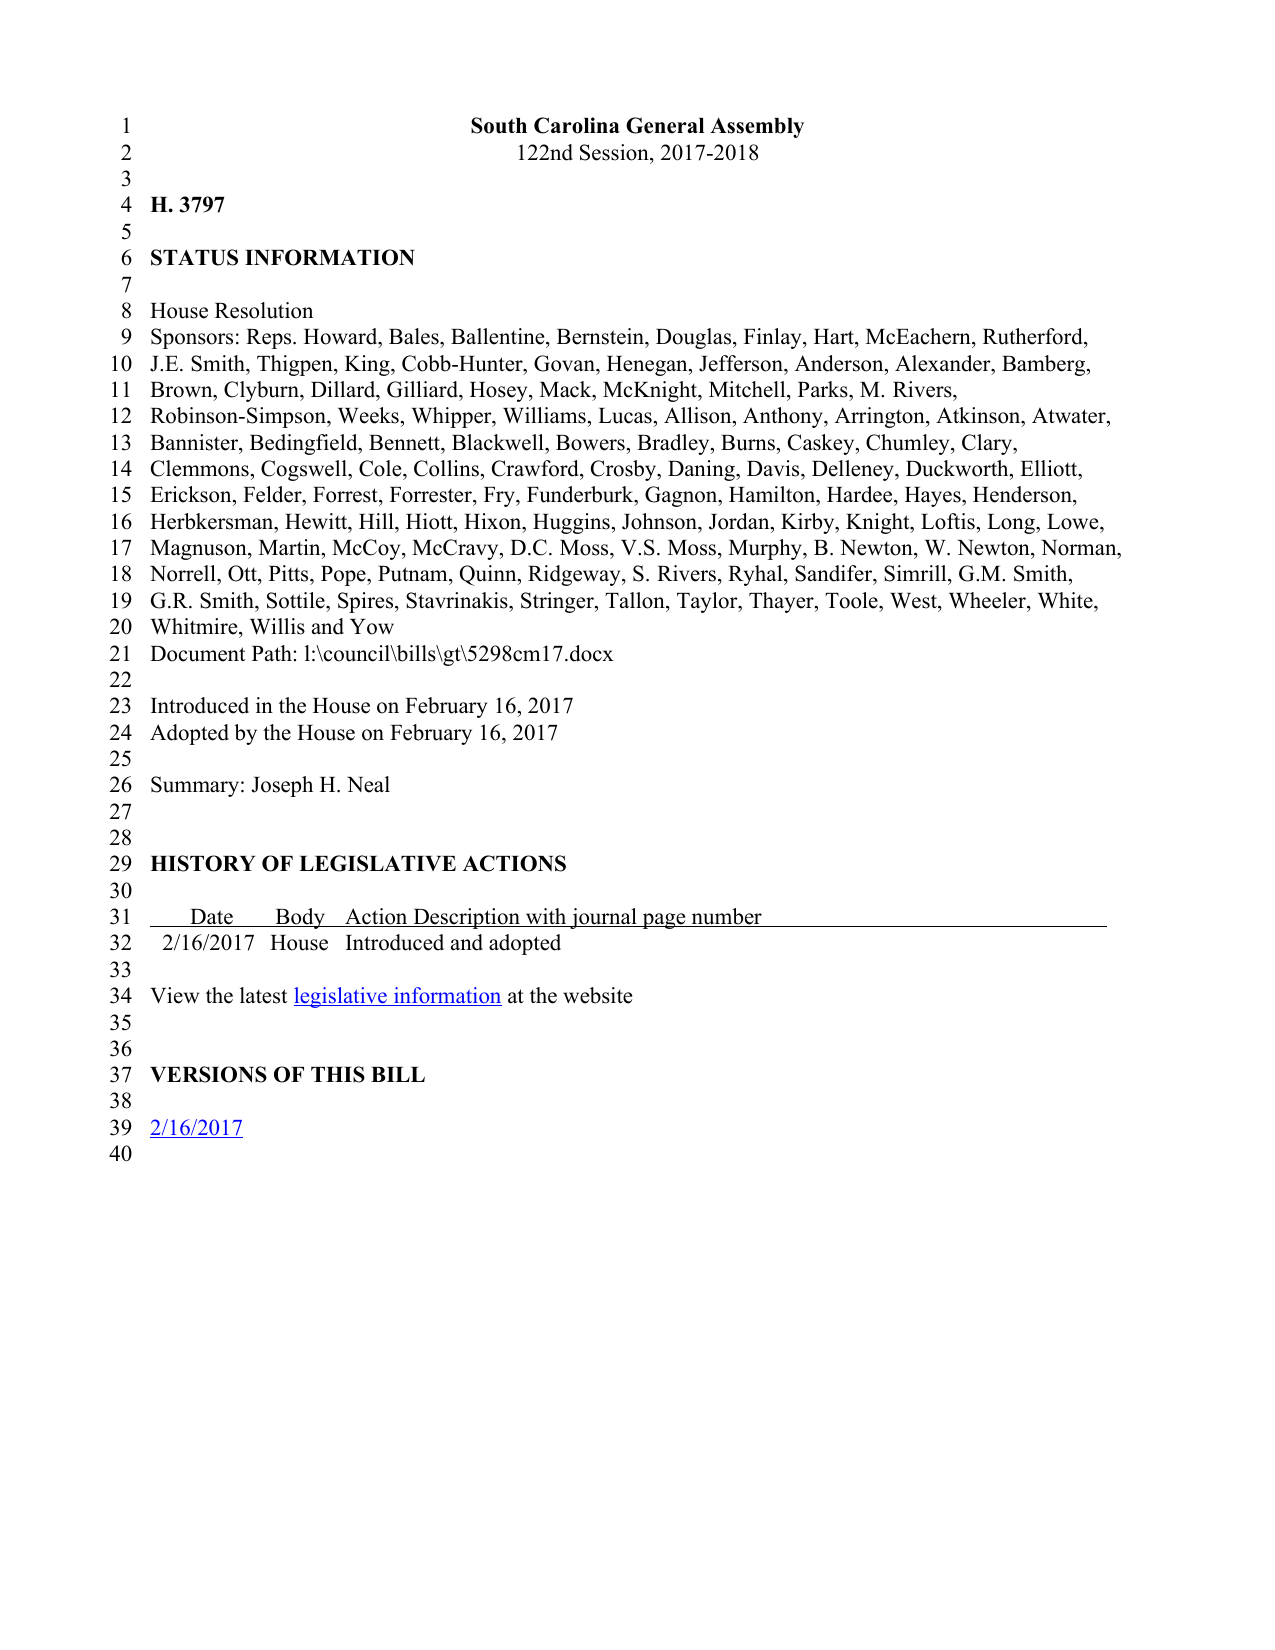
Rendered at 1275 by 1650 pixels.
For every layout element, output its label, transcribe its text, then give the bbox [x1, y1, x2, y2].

text 2/16/2017 [150, 1114, 1125, 1140]
text H. 3797 [150, 192, 1125, 218]
text Sponsors: Reps. Howard, Bales, Ballentine, Bernstein, Douglas, Finlay, Hart, McEachern, Rutherford, J.E. Smith, Thigpen, King, Cobb-Hunter, Govan, Henegan, Jefferson, Anderson, Alexander, Bamberg, Brown, Clyburn, Dillard, Gilliard, Hosey, Mack, McKnight, Mitchell, Parks, M. Rivers, Robinson-Simpson, Weeks, Whipper, Williams, Lucas, Allison, Anthony, Arrington, Atkinson, Atwater, Bannister, Bedingfield, Bennett, Blackwell, Bowers, Bradley, Burns, Caskey, Chumley, Clary, Clemmons, Cogswell, Cole, Collins, Crawford, Crosby, Daning, Davis, Delleney, Duckworth, Elliott, Erickson, Felder, Forrest, Forrester, Fry, Funderburk, Gagnon, Hamilton, Hardee, Hayes, Henderson, Herbkersman, Hewitt, Hill, Hiott, Hixon, Huggins, Johnson, Jordan, Kirby, Knight, Loftis, Long, Lowe, Magnuson, Martin, McCoy, McCravy, D.C. Moss, V.S. Moss, Murphy, B. Newton, W. Newton, Norman, Norrell, Ott, Pitts, Pope, Putnam, Quinn, Ridgeway, S. Rivers, Ryhal, Sandifer, Simrill, G.M. Smith, G.R. Smith, Sottile, Spires, Stavrinakis, Stringer, Tallon, Taylor, Thayer, Toole, West, Wheeler, White, Whitmire, Willis and Yow [150, 323, 1125, 639]
text Date Body Action Description with journal page number [150, 903, 1125, 929]
text Introduced in the House on February 16, 2017 [150, 692, 1125, 719]
text 122nd Session, 2017-2018 [150, 139, 1125, 165]
text 2/16/2017 House Introduced and adopted [150, 929, 1125, 956]
text Adopted by the House on February 16, 2017 [150, 719, 1125, 745]
text House Resolution [150, 297, 1125, 323]
text STATUS INFORMATION [150, 244, 1125, 271]
text South Carolina General Assembly [150, 112, 1125, 139]
text Summary: Joseph H. Neal [150, 771, 1125, 798]
text VERSIONS OF THIS BILL [150, 1061, 1125, 1088]
text HISTORY OF LEGISLATIVE ACTIONS [150, 850, 1125, 877]
text View the latest legislative information at the website [150, 982, 1125, 1008]
text Document Path: l:\council\bills\gt\5298cm17.docx [150, 639, 1125, 666]
